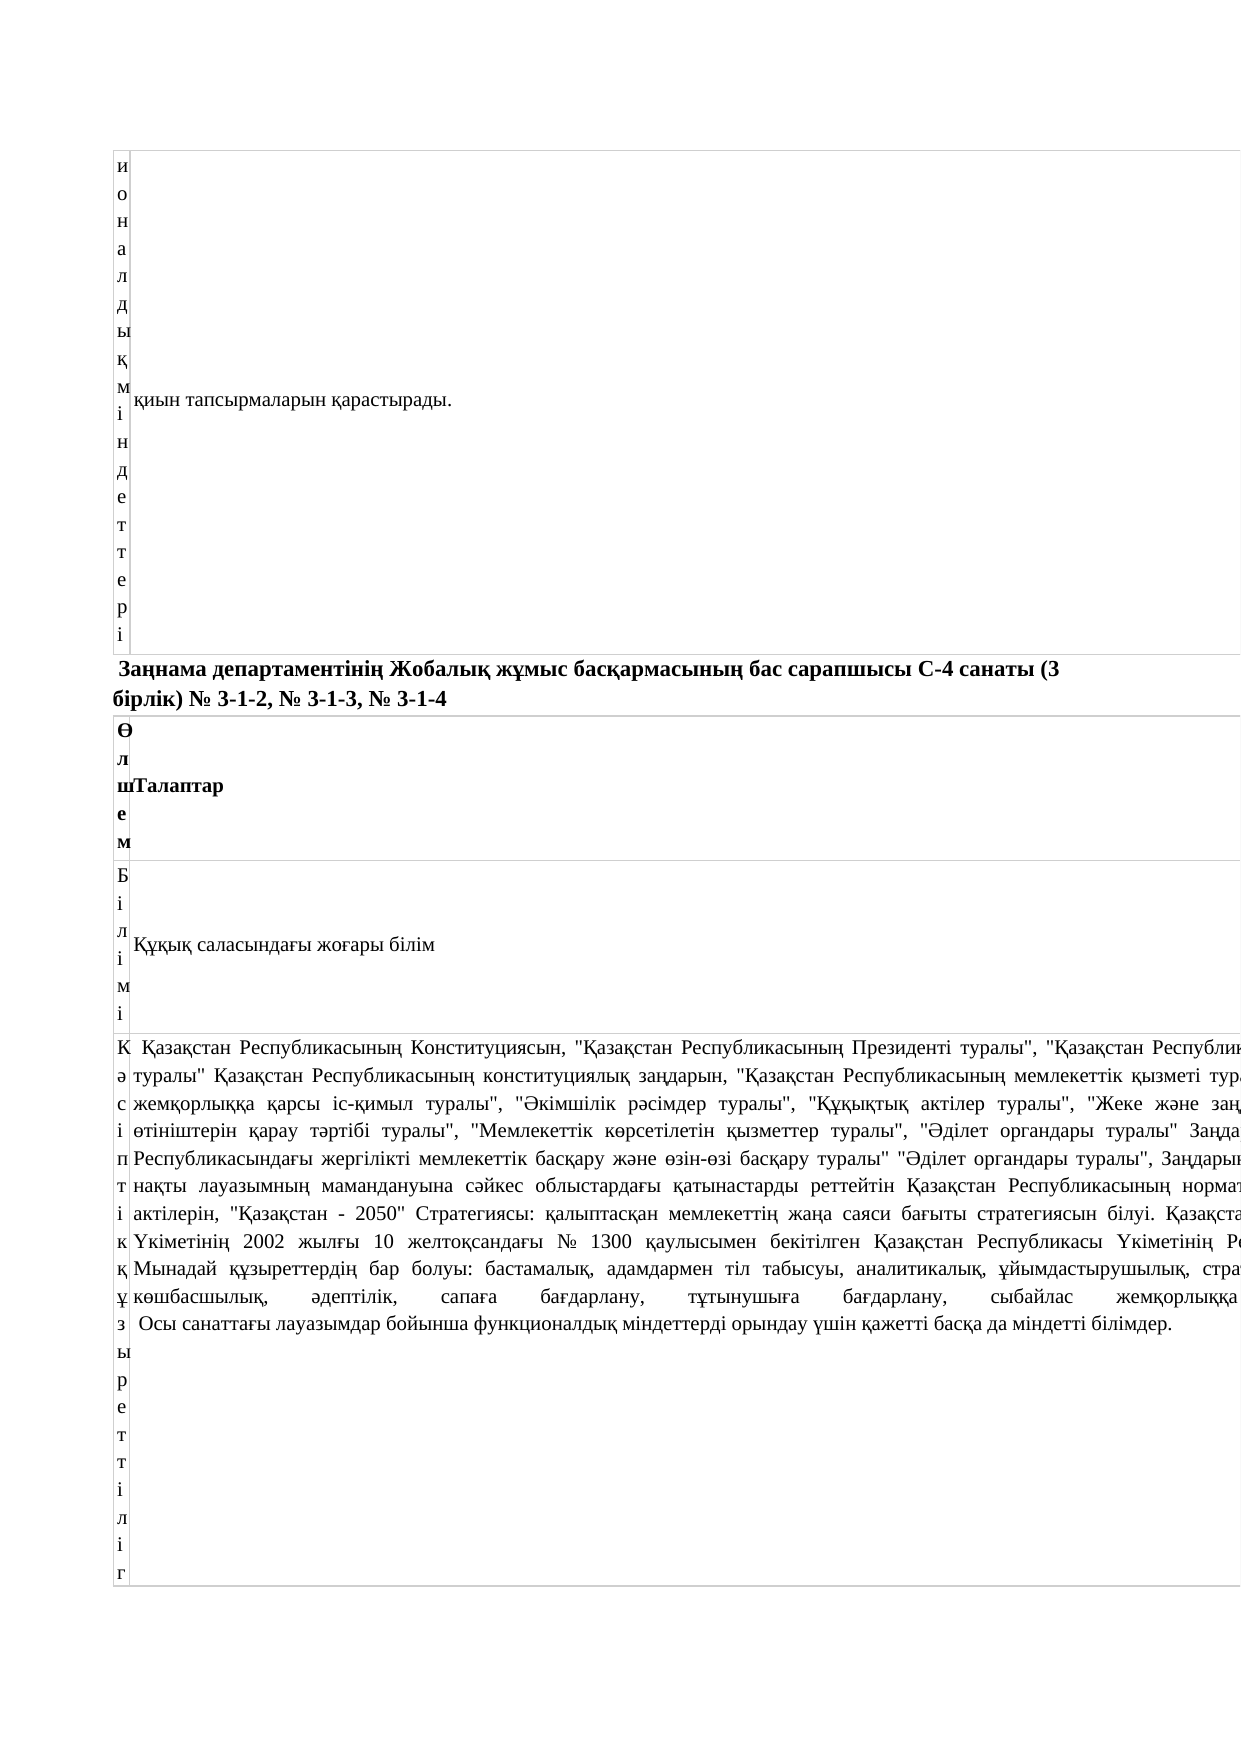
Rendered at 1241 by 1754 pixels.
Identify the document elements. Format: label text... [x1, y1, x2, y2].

table_header Талаптар [130, 717, 1240, 860]
table_cell Құқық саласындағы жоғары білім [130, 861, 1240, 1032]
table_cell Білімі [114, 861, 129, 1032]
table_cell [131, 151, 1240, 654]
text Заңнама департаментінің Жобалық жұмыс басқармасының бас сарапшысы С-4 санаты (3 бірлік) № 3-1-2, № 3-1-3, № 3-1-4 [112, 655, 1128, 711]
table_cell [114, 151, 129, 654]
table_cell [130, 1034, 1240, 1585]
table_header Өлшем [114, 717, 129, 860]
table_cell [114, 1034, 129, 1585]
